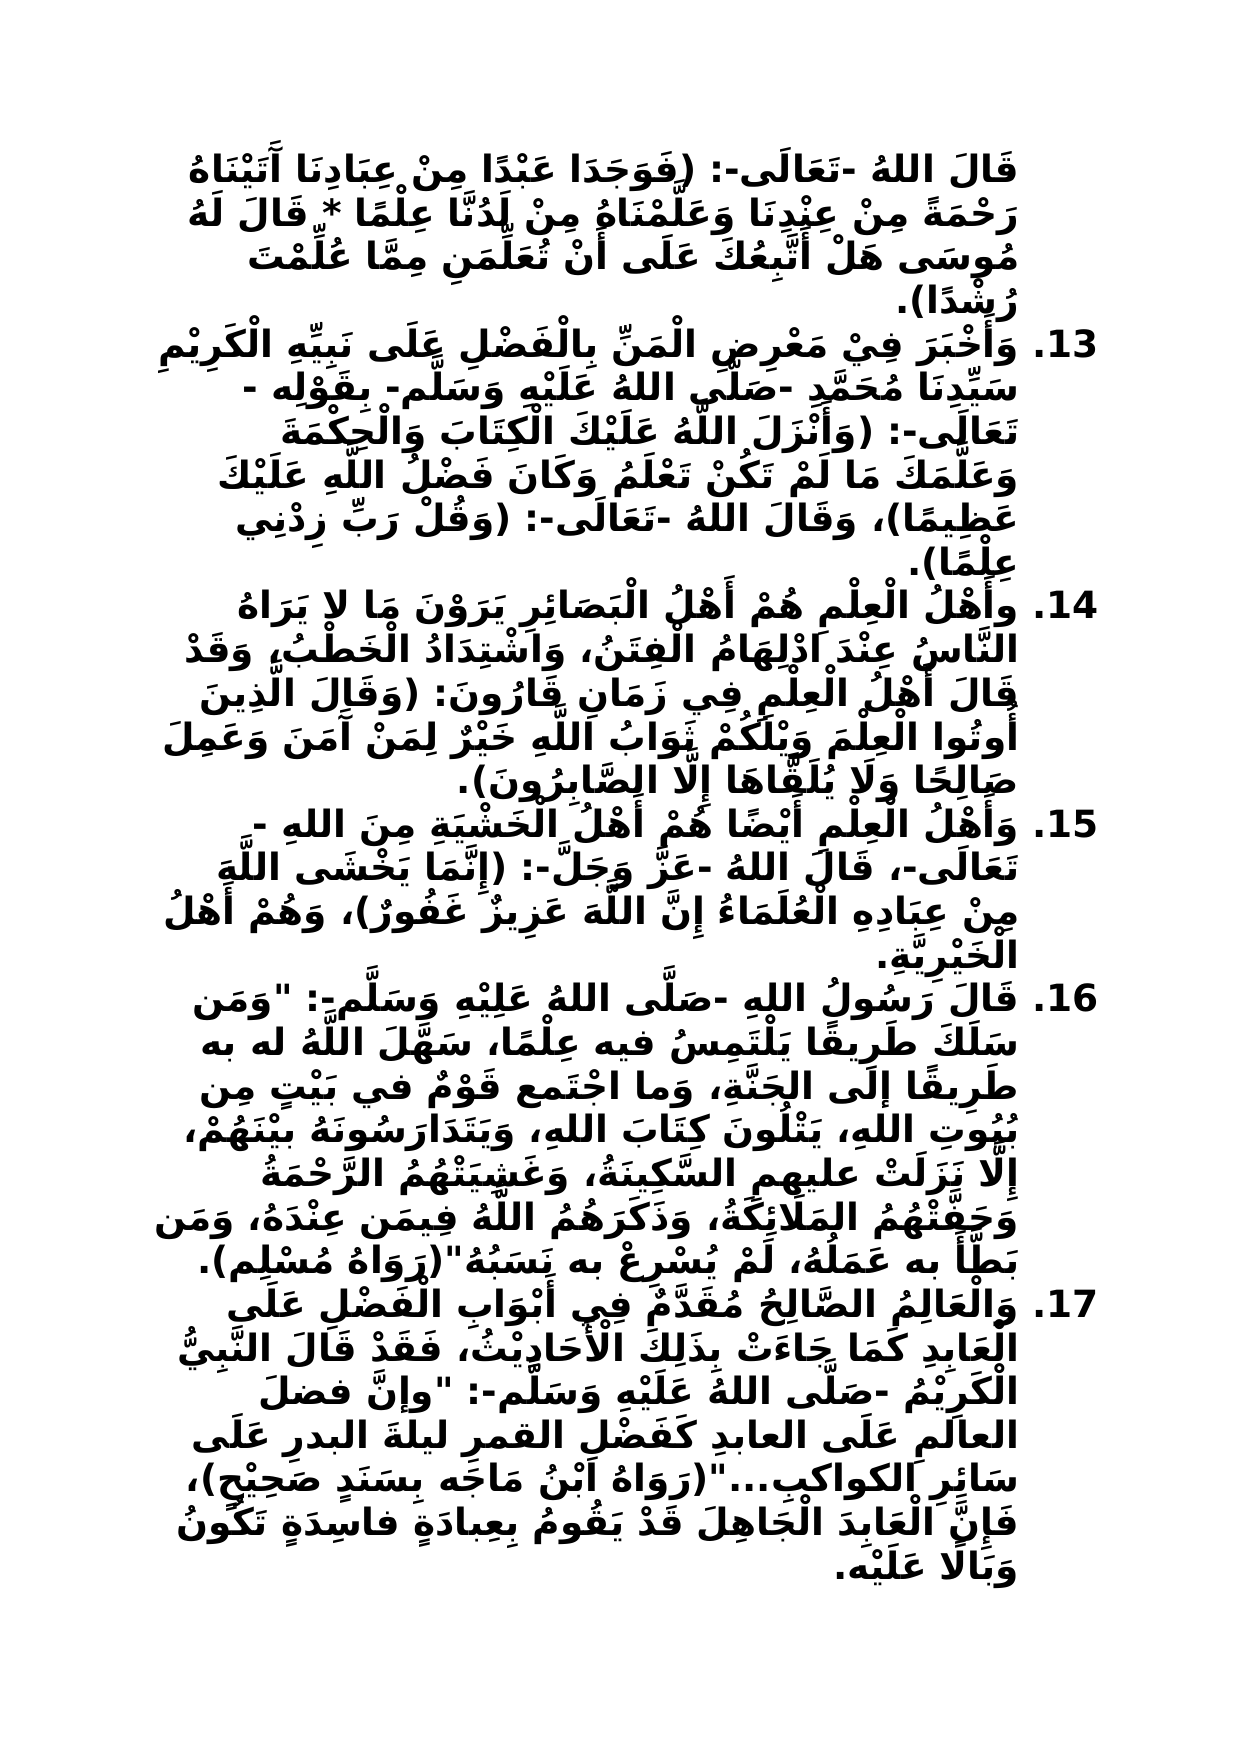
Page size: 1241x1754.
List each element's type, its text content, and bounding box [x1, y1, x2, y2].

list وَأَهْلُ الْعِلْمِ أَيْضًا هُمْ أَهْلُ الْخَشْيَةِ مِنَ اللهِ -تَعَالَى-، قَالَ اللهُ -عَزَّ وَجَلَّ-: (إِنَّمَا يَخْشَى اللَّهَ مِنْ عِبَادِهِ الْعُلَمَاءُ إِنَّ اللَّهَ عَزِيزٌ غَفُورٌ)، وَهُمْ أَهْلُ الْخَيْرِيَّةِ. [148, 802, 1019, 977]
list قَالَ رَسُولُ اللهِ -صَلَّى اللهُ عَلِيْهِ وَسَلَّم-: "وَمَن سَلَكَ طَرِيقًا يَلْتَمِسُ فيه عِلْمًا، سَهَّلَ اللَّهُ له به طَرِيقًا إلى الجَنَّةِ، وَما اجْتَمع قَوْمٌ في بَيْتٍ مِن بُيُوتِ اللهِ، يَتْلُونَ كِتَابَ اللهِ، وَيَتَدَارَسُونَهُ بيْنَهُمْ، إِلَّا نَزَلَتْ عليهمِ السَّكِينَةُ، وَغَشِيَتْهُمُ الرَّحْمَةُ وَحَفَّتْهُمُ المَلَائِكَةُ، وَذَكَرَهُمُ اللَّهُ فِيمَن عِنْدَهُ، وَمَن بَطَّأَ به عَمَلُهُ، لَمْ يُسْرِعْ به نَسَبُهُ"(رَوَاهُ مُسْلِم). [148, 977, 1019, 1282]
list وأَهْلُ الْعِلْمِ هُمْ أَهْلُ الْبَصَائِرِ يَرَوْنَ مَا لا يَرَاهُ النَّاسُ عِنْدَ ادْلِهَامُ الْفِتَنُ، وَاشْتِدَادُ الْخَطْبُ، وَقَدْ قَالَ أَهْلُ الْعِلْمِ فِي زَمَانِ قَارُونَ: (وَقَالَ الَّذِينَ أُوتُوا الْعِلْمَ وَيْلَكُمْ ثَوَابُ اللَّهِ خَيْرٌ لِمَنْ آَمَنَ وَعَمِلَ صَالِحًا وَلَا يُلَقَّاهَا إِلَّا الصَّابِرُونَ). [148, 584, 1019, 802]
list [148, 148, 1019, 322]
list وَأَخْبَرَ فِيْ مَعْرِضِ الْمَنِّ بِالْفَضْلِ عَلَى نَبِيِّهِ الْكَرِيْمِ سَيِّدِنَا مُحَمَّدِ -صَلَّى اللهُ عَلَيْهِ وَسَلَّم- بِقَوْلِه -تَعَالَى-: (وَأَنْزَلَ اللَّهُ عَلَيْكَ الْكِتَابَ وَالْحِكْمَةَ وَعَلَّمَكَ مَا لَمْ تَكُنْ تَعْلَمُ وَكَانَ فَضْلُ اللَّهِ عَلَيْكَ عَظِيمًا)، وَقَالَ اللهُ -تَعَالَى-: (وَقُلْ رَبِّ زِدْنِي عِلْمًا). [148, 322, 1019, 584]
list وَالْعَالِمُ الصَّالِحُ مُقَدَّمٌ فِي أَبْوَابِ الْفَضْلِ عَلَى الْعَابِدِ كَمَا جَاءَتْ بِذَلِكَ الْأَحَادِيْثُ، فَقَدْ قَالَ النَّبِيُّ الْكَرِيْمُ -صَلَّى اللهُ عَلَيْهِ وَسَلَّم-: "وإنَّ فضلَ العالمِ عَلَى العابدِ كَفَضْلِ القمرِ ليلةَ البدرِ عَلَى سَائِرِ الكواكبِ..."(رَوَاهُ ابْنُ مَاجَه بِسَنَدٍ صَحِيْحٍ)، فَإِنَّ الْعَابِدَ الْجَاهِلَ قَدْ يَقُومُ بِعِبادَةٍ فاسِدَةٍ تَكُونُ وَبَالًا عَلَيْه. [148, 1282, 1019, 1588]
